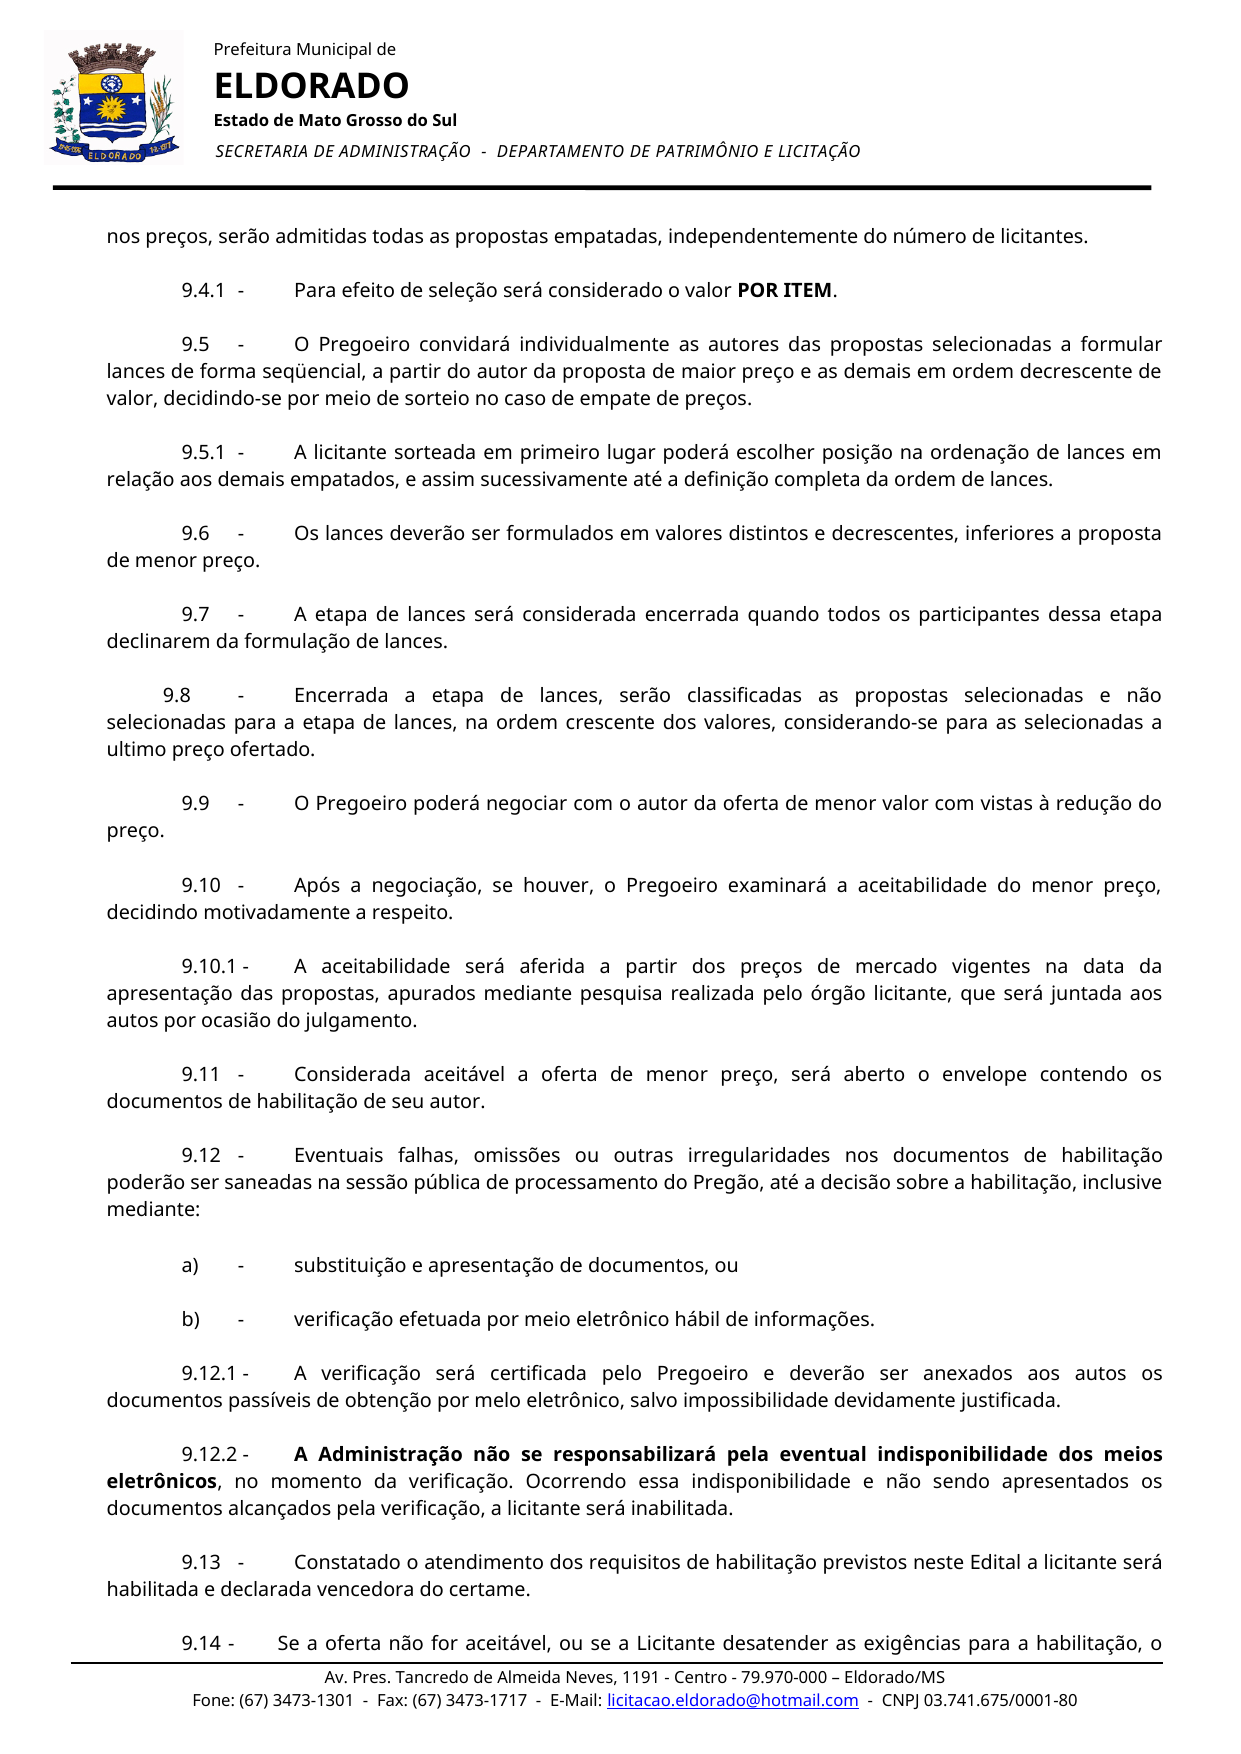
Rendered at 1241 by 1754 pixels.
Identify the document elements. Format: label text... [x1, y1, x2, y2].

picture [43, 30, 184, 165]
text 9.10 - Após a negociação, se houver, o Pregoeiro examinará a aceitabilidade do menor preço, decidindo motivadamente a respeito. [106, 872, 1163, 926]
text 9.4.1 - Para efeito de seleção será considerado o valor POR ITEM. [106, 276, 1163, 303]
text 9.11 - Considerada aceitável a oferta de menor preço, será aberto o envelope contendo os documentos de habilitação de seu autor. [106, 1061, 1163, 1114]
text 9.12 - Eventuais falhas, omissões ou outras irregularidades nos documentos de habilitação poderão ser saneadas na sessão pública de processamento do Pregão, até a decisão sobre a habilitação, inclusive mediante: [106, 1141, 1163, 1222]
text b) - verificação efetuada por meio eletrônico hábil de informações. [106, 1305, 1163, 1332]
text 9.10.1 - A aceitabilidade será aferida a partir dos preços de mercado vigentes na data da apresentação das propostas, apurados mediante pesquisa realizada pelo órgão licitante, que será juntada aos autos por ocasião do julgamento. [106, 953, 1163, 1033]
text 9.5.1 - A licitante sorteada em primeiro lugar poderá escolher posição na ordenação de lances em relação aos demais empatados, e assim sucessivamente até a definição completa da ordem de lances. [106, 438, 1163, 492]
text 9.8 - Encerrada a etapa de lances, serão classificadas as propostas selecionadas e não selecionadas para a etapa de lances, na ordem crescente dos valores, considerando-se para as selecionadas a ultimo preço ofertado. [106, 681, 1163, 762]
text a) - substituição e apresentação de documentos, ou [106, 1251, 1163, 1278]
text 9.9 - O Pregoeiro poderá negociar com o autor da oferta de menor valor com vistas à redução do preço. [106, 789, 1163, 843]
text 9.12.2 - A Administração não se responsabilizará pela eventual indisponibilidade dos meios eletrônicos, no momento da verificação. Ocorrendo essa indisponibilidade e não sendo apresentados os documentos alcançados pela verificação, a licitante será inabilitada. [106, 1440, 1163, 1521]
text 9.7 - A etapa de lances será considerada encerrada quando todos os participantes dessa etapa declinarem da formulação de lances. [106, 600, 1163, 654]
text 9.5 - O Pregoeiro convidará individualmente as autores das propostas selecionadas a formular lances de forma seqüencial, a partir do autor da proposta de maior preço e as demais em ordem decrescente de valor, decidindo-se por meio de sorteio no caso de empate de preços. [106, 330, 1163, 411]
text 9.13 - Constatado o atendimento dos requisitos de habilitação previstos neste Edital a licitante será habilitada e declarada vencedora do certame. [106, 1548, 1163, 1602]
text 9.12.1 - A verificação será certificada pelo Pregoeiro e deverão ser anexados aos autos os documentos passíveis de obtenção por melo eletrônico, salvo impossibilidade devidamente justificada. [106, 1359, 1163, 1413]
text 9.6 - Os lances deverão ser formulados em valores distintos e decrescentes, inferiores a proposta de menor preço. [106, 519, 1163, 573]
